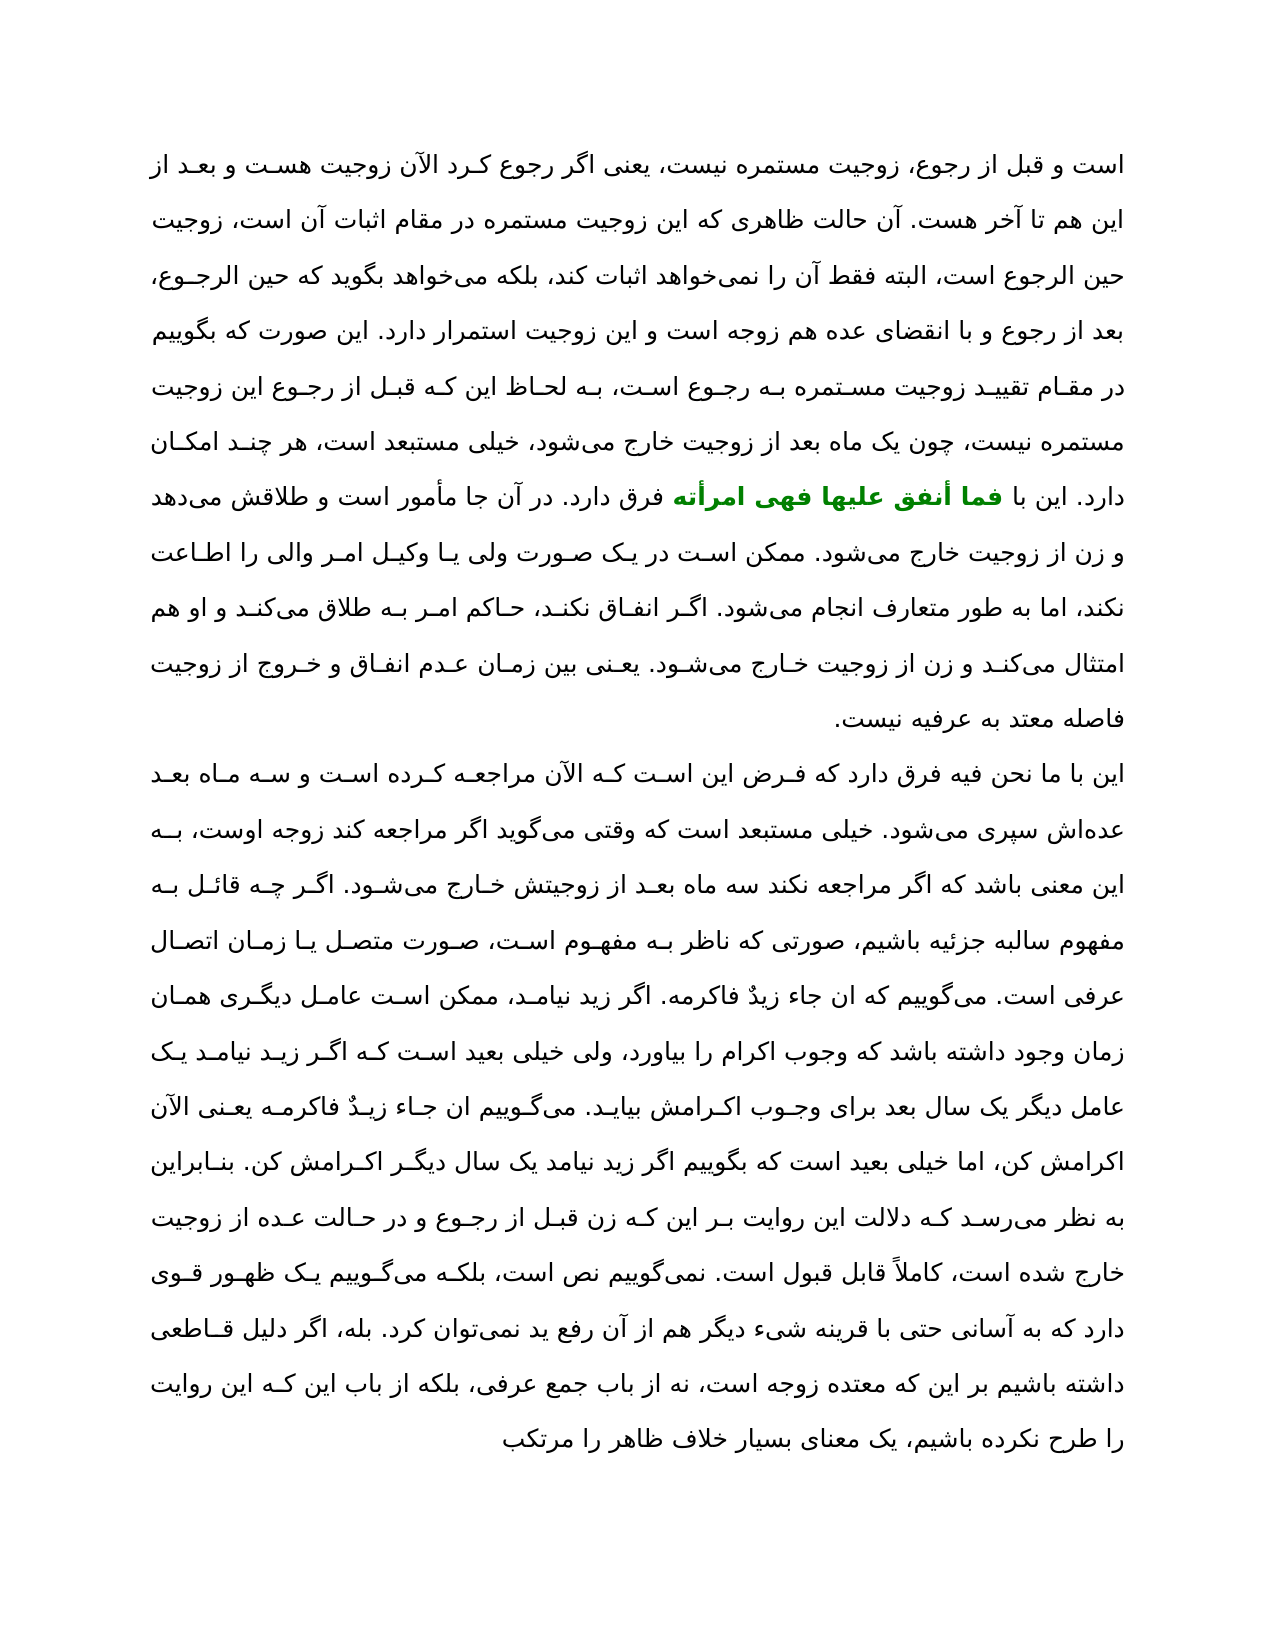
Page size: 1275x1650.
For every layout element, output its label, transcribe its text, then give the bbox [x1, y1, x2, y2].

text این با ما نحن فیه فرق دارد که فرض این است که الآن مراجعه کرده است و سه ماه بعد عده‌اش سپری می‌شود. خیلی مستبعد است که وقتی می‌گوید اگر مراجعه کند زوجه اوست، به این معنی باشد که اگر مراجعه نکند سه ماه بعد از زوجیتش خارج می‌شود. اگر چه قائل به مفهوم سالبه جزئیه باشیم، صورتی که ناظر به مفهوم است، صورت متصل یا زمان اتصال عرفی است. می‌گوییم که ان جاء زیدٌ فاکرمه. اگر زید نیامد، ممکن است عامل دیگری همان زمان وجود داشته باشد که وجوب اکرام را بیاورد، ولی خیلی بعید است که اگر زید نیامد یک عامل دیگر یک سال بعد برای وجوب اکرامش بیاید. می‌گوییم ان جاء زیدٌ فاکرمه یعنی الآن اکرامش کن، اما خیلی بعید است که بگوییم اگر زید نیامد یک سال دیگر اکرامش کن. بنابراین به نظر می‌رسد که دلالت این روایت بر این که زن قبل از رجوع و در حالت عده از زوجیت خارج شده است، کاملاً قابل قبول است. نمی‌گوییم نص است، بلکه می‌گوییم یک ظهور قوی دارد که به آسانی حتی با قرینه شیء دیگر هم از آن رفع ید نمی‌توان کرد. بله، اگر دلیل قاطعی داشته باشیم بر این که معتده زوجه است، نه از باب جمع عرفی، بلکه از باب این که این روایت را طرح نکرده باشیم، یک معنای بسیار خلاف ظاهر را مرتکب [150, 759, 1125, 1454]
